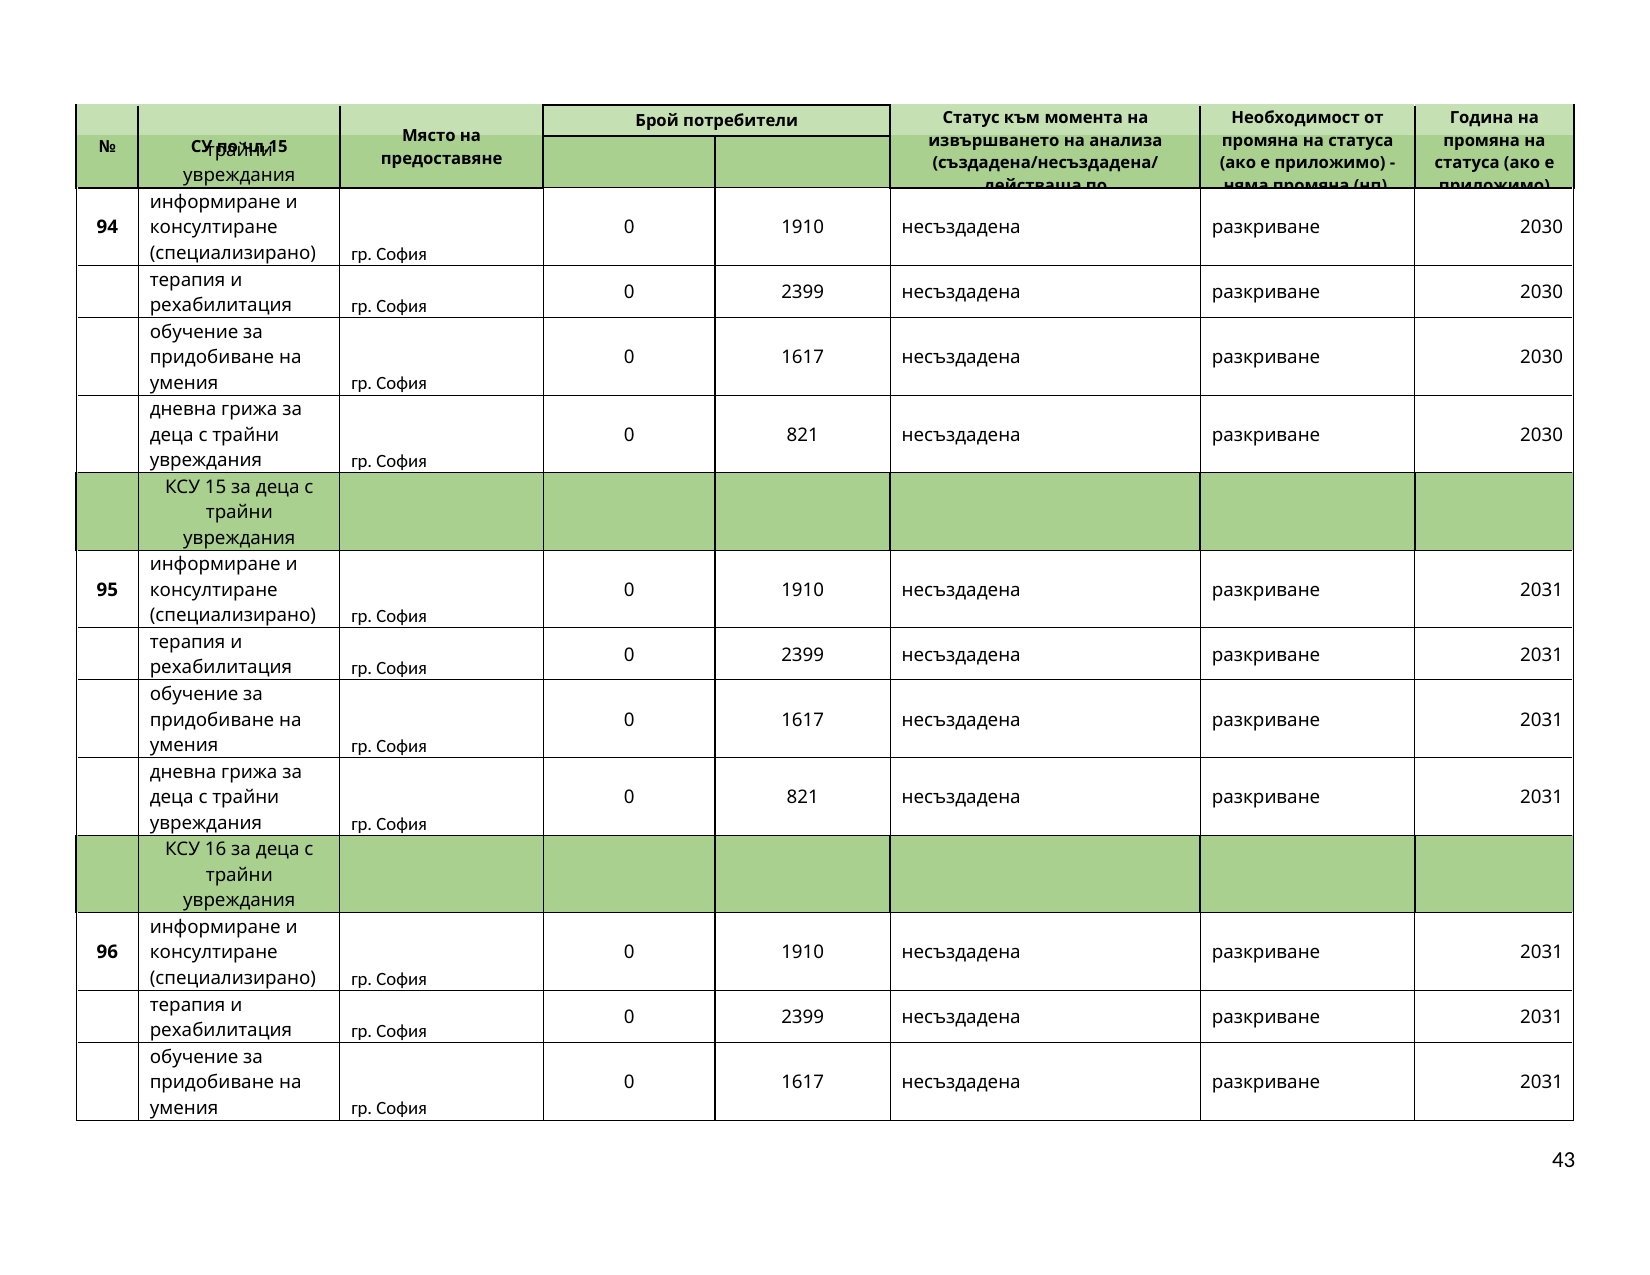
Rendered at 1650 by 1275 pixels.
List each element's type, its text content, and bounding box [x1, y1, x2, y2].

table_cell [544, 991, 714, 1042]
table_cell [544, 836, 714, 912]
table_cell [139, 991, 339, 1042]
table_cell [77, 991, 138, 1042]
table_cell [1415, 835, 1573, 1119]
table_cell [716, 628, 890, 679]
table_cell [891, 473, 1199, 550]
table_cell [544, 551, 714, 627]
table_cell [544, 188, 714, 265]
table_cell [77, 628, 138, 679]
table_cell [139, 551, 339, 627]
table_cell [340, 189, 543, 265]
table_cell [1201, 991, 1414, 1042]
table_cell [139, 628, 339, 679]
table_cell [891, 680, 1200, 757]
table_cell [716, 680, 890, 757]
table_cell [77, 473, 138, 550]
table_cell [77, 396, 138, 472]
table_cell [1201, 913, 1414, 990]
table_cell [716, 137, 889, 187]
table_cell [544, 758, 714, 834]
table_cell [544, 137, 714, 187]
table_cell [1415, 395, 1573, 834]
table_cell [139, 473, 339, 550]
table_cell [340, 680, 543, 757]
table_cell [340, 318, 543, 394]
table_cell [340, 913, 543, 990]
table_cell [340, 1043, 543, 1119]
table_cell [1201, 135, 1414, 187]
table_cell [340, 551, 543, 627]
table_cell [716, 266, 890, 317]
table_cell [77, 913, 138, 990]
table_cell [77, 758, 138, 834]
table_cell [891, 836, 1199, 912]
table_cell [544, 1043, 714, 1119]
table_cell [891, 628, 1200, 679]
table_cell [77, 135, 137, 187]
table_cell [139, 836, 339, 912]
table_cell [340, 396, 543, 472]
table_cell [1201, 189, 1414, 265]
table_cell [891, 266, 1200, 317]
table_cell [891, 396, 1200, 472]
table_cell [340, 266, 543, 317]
table_header № [77, 104, 138, 135]
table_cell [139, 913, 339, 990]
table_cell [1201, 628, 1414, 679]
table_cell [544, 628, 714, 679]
table_header Място на предоставяне [340, 104, 542, 135]
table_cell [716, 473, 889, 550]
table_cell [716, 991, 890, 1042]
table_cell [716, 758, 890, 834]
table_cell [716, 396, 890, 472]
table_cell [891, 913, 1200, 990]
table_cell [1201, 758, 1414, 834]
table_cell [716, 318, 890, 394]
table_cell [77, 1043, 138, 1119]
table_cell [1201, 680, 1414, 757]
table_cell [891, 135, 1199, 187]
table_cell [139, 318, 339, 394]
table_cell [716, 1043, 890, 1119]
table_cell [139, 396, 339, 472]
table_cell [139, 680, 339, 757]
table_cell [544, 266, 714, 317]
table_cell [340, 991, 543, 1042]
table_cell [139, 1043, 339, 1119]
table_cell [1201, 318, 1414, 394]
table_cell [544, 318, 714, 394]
table_header СУ по чл.15 [138, 104, 340, 135]
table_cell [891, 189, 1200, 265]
table_header Година на промяна на статуса (ако е приложимо) [1415, 104, 1573, 135]
table_header Статус към момента на извършването на анализа (създадена/несъздадена/ действаща по проект/планирана по ПВУ) [891, 104, 1200, 135]
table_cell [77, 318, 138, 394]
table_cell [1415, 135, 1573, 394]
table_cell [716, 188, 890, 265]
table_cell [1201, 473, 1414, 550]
table_header Брой потребители [544, 106, 889, 135]
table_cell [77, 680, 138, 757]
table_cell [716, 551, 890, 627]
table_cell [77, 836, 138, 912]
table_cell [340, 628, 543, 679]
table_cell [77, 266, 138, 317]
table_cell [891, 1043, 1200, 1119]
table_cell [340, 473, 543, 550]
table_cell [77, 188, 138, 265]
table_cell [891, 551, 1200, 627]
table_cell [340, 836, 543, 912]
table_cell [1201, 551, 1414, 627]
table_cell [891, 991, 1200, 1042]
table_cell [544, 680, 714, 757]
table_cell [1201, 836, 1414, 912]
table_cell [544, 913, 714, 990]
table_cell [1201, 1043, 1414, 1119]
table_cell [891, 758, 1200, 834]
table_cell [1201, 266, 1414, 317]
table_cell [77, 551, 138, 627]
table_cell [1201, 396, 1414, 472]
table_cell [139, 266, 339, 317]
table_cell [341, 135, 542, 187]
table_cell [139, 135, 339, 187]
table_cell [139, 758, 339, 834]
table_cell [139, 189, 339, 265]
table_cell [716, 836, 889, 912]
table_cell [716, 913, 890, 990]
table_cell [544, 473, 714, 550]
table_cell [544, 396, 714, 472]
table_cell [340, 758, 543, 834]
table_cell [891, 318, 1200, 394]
